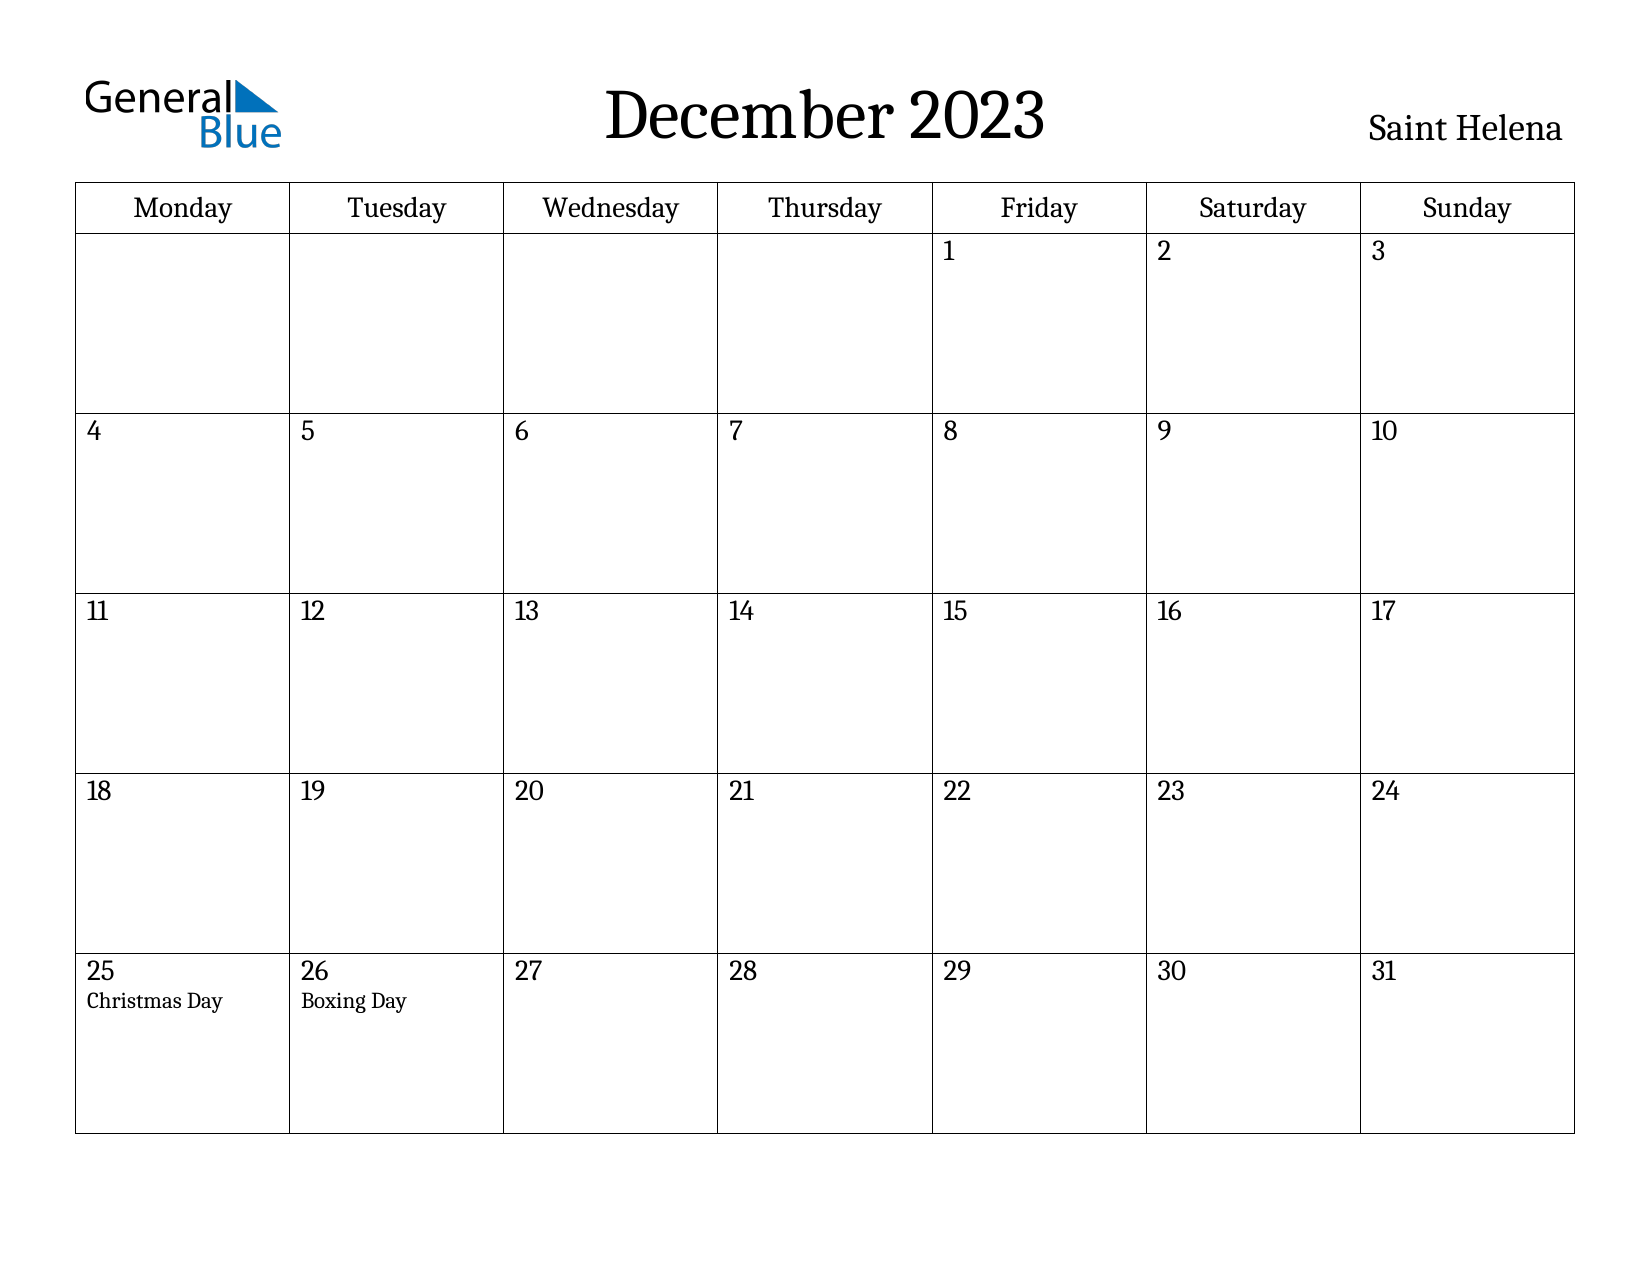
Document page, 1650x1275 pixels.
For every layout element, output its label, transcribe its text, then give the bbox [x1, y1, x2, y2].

table_cell [504, 267, 717, 413]
table_cell [718, 267, 932, 413]
table_cell [718, 627, 932, 773]
table_cell [1361, 627, 1574, 773]
table_cell [1147, 988, 1360, 1133]
table_cell [718, 448, 932, 593]
table_cell [933, 808, 1146, 953]
table_cell [76, 448, 289, 593]
table_cell [1361, 448, 1574, 593]
table_cell 24 [1361, 774, 1574, 807]
table_cell 12 [290, 594, 503, 627]
table_cell 16 [1147, 594, 1360, 627]
table_cell [933, 267, 1146, 413]
table_cell [76, 627, 289, 773]
table_cell 13 [504, 594, 717, 627]
table_cell [1147, 627, 1360, 773]
table_cell Thursday [718, 183, 932, 233]
table_cell 6 [504, 414, 717, 447]
table_cell Tuesday [290, 183, 503, 233]
table_cell 15 [933, 594, 1146, 627]
table_header [76, 75, 503, 182]
table_cell [1147, 808, 1360, 953]
table_cell 22 [933, 774, 1146, 807]
table_cell [718, 808, 932, 953]
table_cell 14 [718, 594, 932, 627]
table_cell Wednesday [504, 183, 717, 233]
table_cell 30 [1147, 954, 1360, 987]
table_cell [290, 267, 503, 413]
table_cell 18 [76, 774, 289, 807]
table_cell 17 [1361, 594, 1574, 627]
table_cell 9 [1147, 414, 1360, 447]
table_cell [933, 448, 1146, 593]
table_cell 11 [76, 594, 289, 627]
table_cell [1361, 988, 1574, 1133]
table_cell 7 [718, 414, 932, 447]
table_cell [718, 988, 932, 1133]
table_cell [290, 234, 503, 267]
table_cell [504, 448, 717, 593]
table_cell 1 [933, 234, 1146, 267]
table_cell Sunday [1361, 183, 1574, 233]
table_cell [76, 234, 289, 267]
table_cell 20 [504, 774, 717, 807]
table_header Saint Helena [1146, 75, 1574, 182]
table_cell [933, 627, 1146, 773]
table_cell 5 [290, 414, 503, 447]
table_cell [504, 234, 717, 267]
table_cell 25 [76, 954, 289, 987]
table_cell Friday [933, 183, 1146, 233]
table_cell 27 [504, 954, 717, 987]
table_cell 4 [76, 414, 289, 447]
table_cell 10 [1361, 414, 1574, 447]
table_cell [76, 808, 289, 953]
table_cell 29 [933, 954, 1146, 987]
table_cell [1147, 267, 1360, 413]
picture [86, 80, 281, 148]
table_cell [290, 808, 503, 953]
table_cell 2 [1147, 234, 1360, 267]
table_cell [504, 808, 717, 953]
table_cell [76, 267, 289, 413]
table_cell Christmas Day [76, 988, 289, 1133]
table_cell 28 [718, 954, 932, 987]
table_cell 23 [1147, 774, 1360, 807]
table_cell 31 [1361, 954, 1574, 987]
table_cell [1147, 448, 1360, 593]
table_cell [290, 627, 503, 773]
table_cell [504, 627, 717, 773]
table_cell 19 [290, 774, 503, 807]
table_cell [290, 448, 503, 593]
table_cell 3 [1361, 234, 1574, 267]
table_cell [1361, 267, 1574, 413]
table_cell Monday [76, 183, 289, 233]
table_cell [718, 234, 932, 267]
table_cell Boxing Day [290, 988, 503, 1133]
table_cell [1361, 808, 1574, 953]
table_cell 21 [718, 774, 932, 807]
table_header December 2023 [504, 75, 1146, 182]
table_cell [504, 988, 717, 1133]
table_cell Saturday [1147, 183, 1360, 233]
table_cell 26 [290, 954, 503, 987]
table_cell [933, 988, 1146, 1133]
table_cell 8 [933, 414, 1146, 447]
